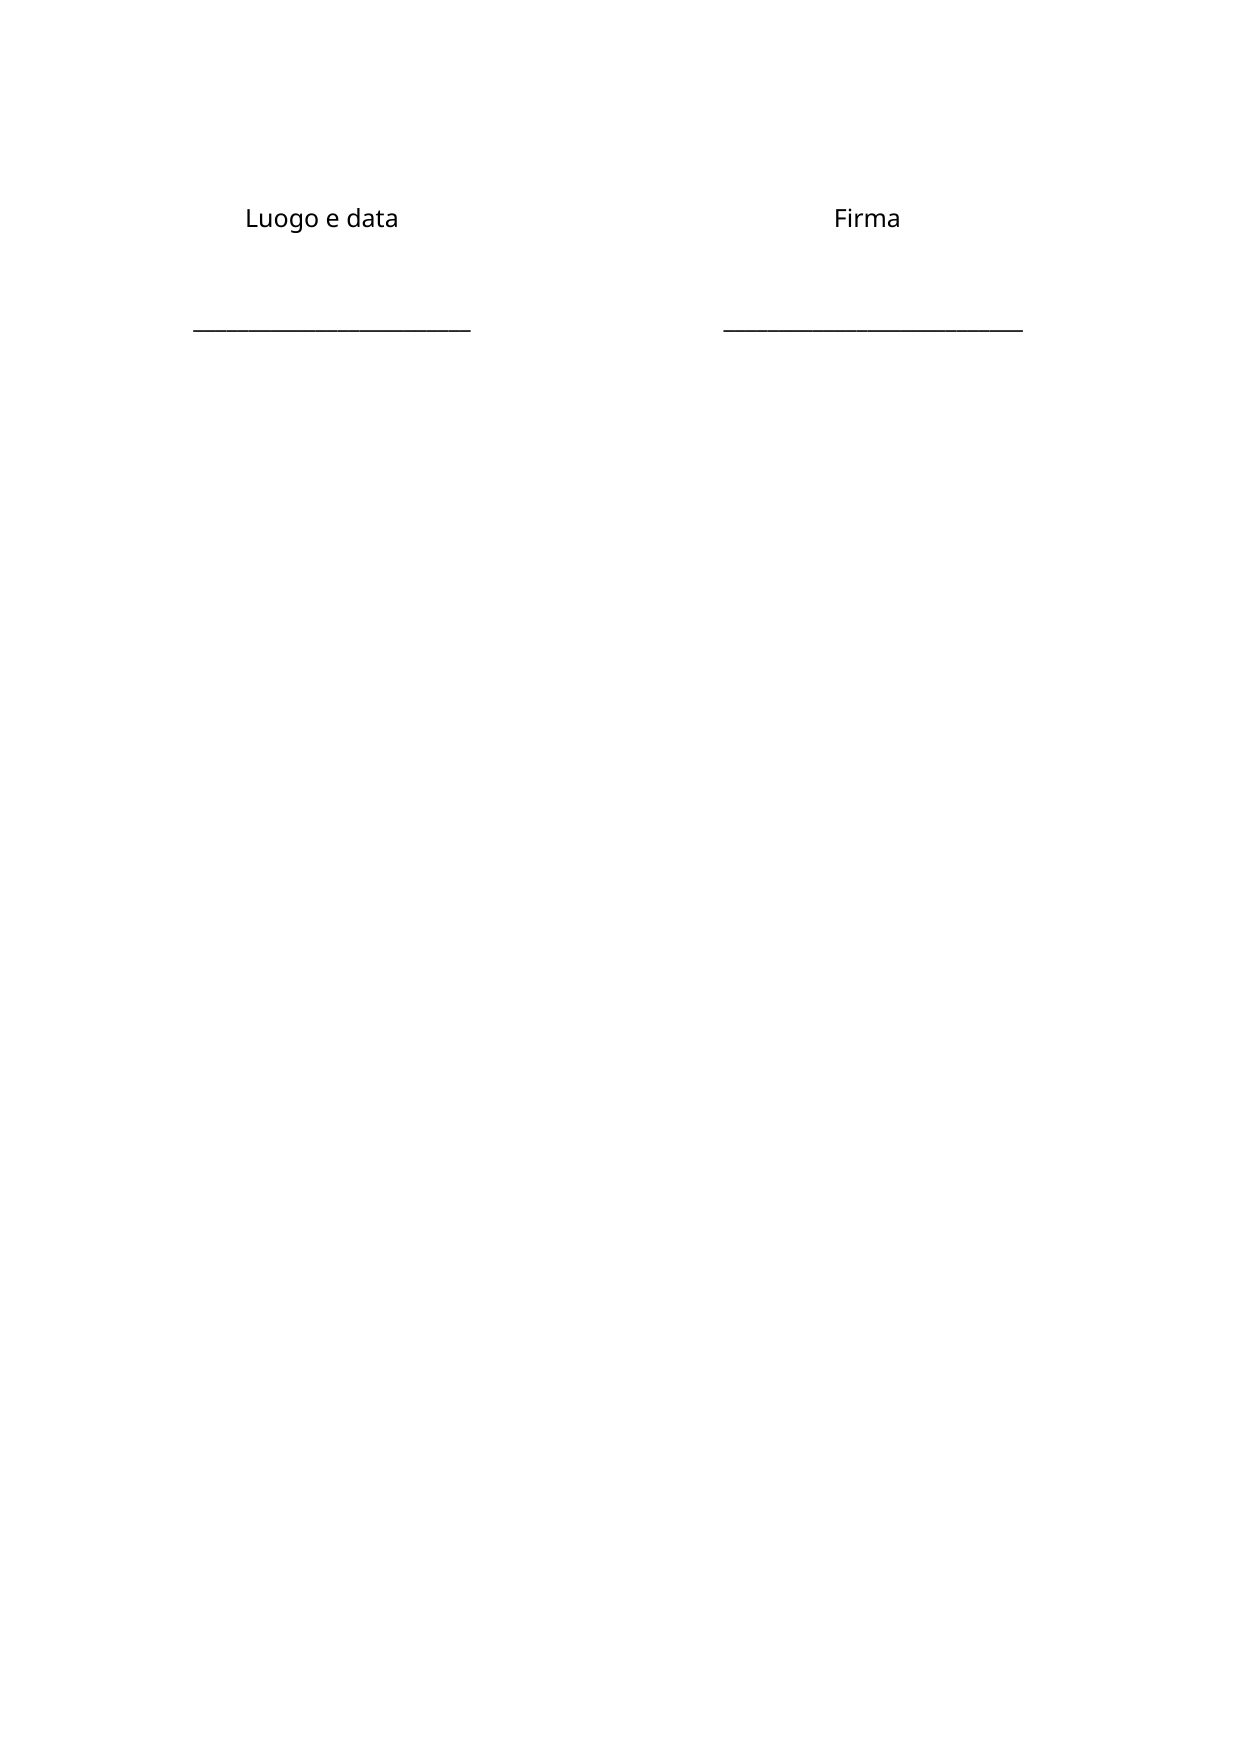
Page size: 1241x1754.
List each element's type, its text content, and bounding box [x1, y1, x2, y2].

text _________________________ ___________________________ [119, 302, 1122, 336]
text Luogo e data Firma [119, 200, 1122, 234]
